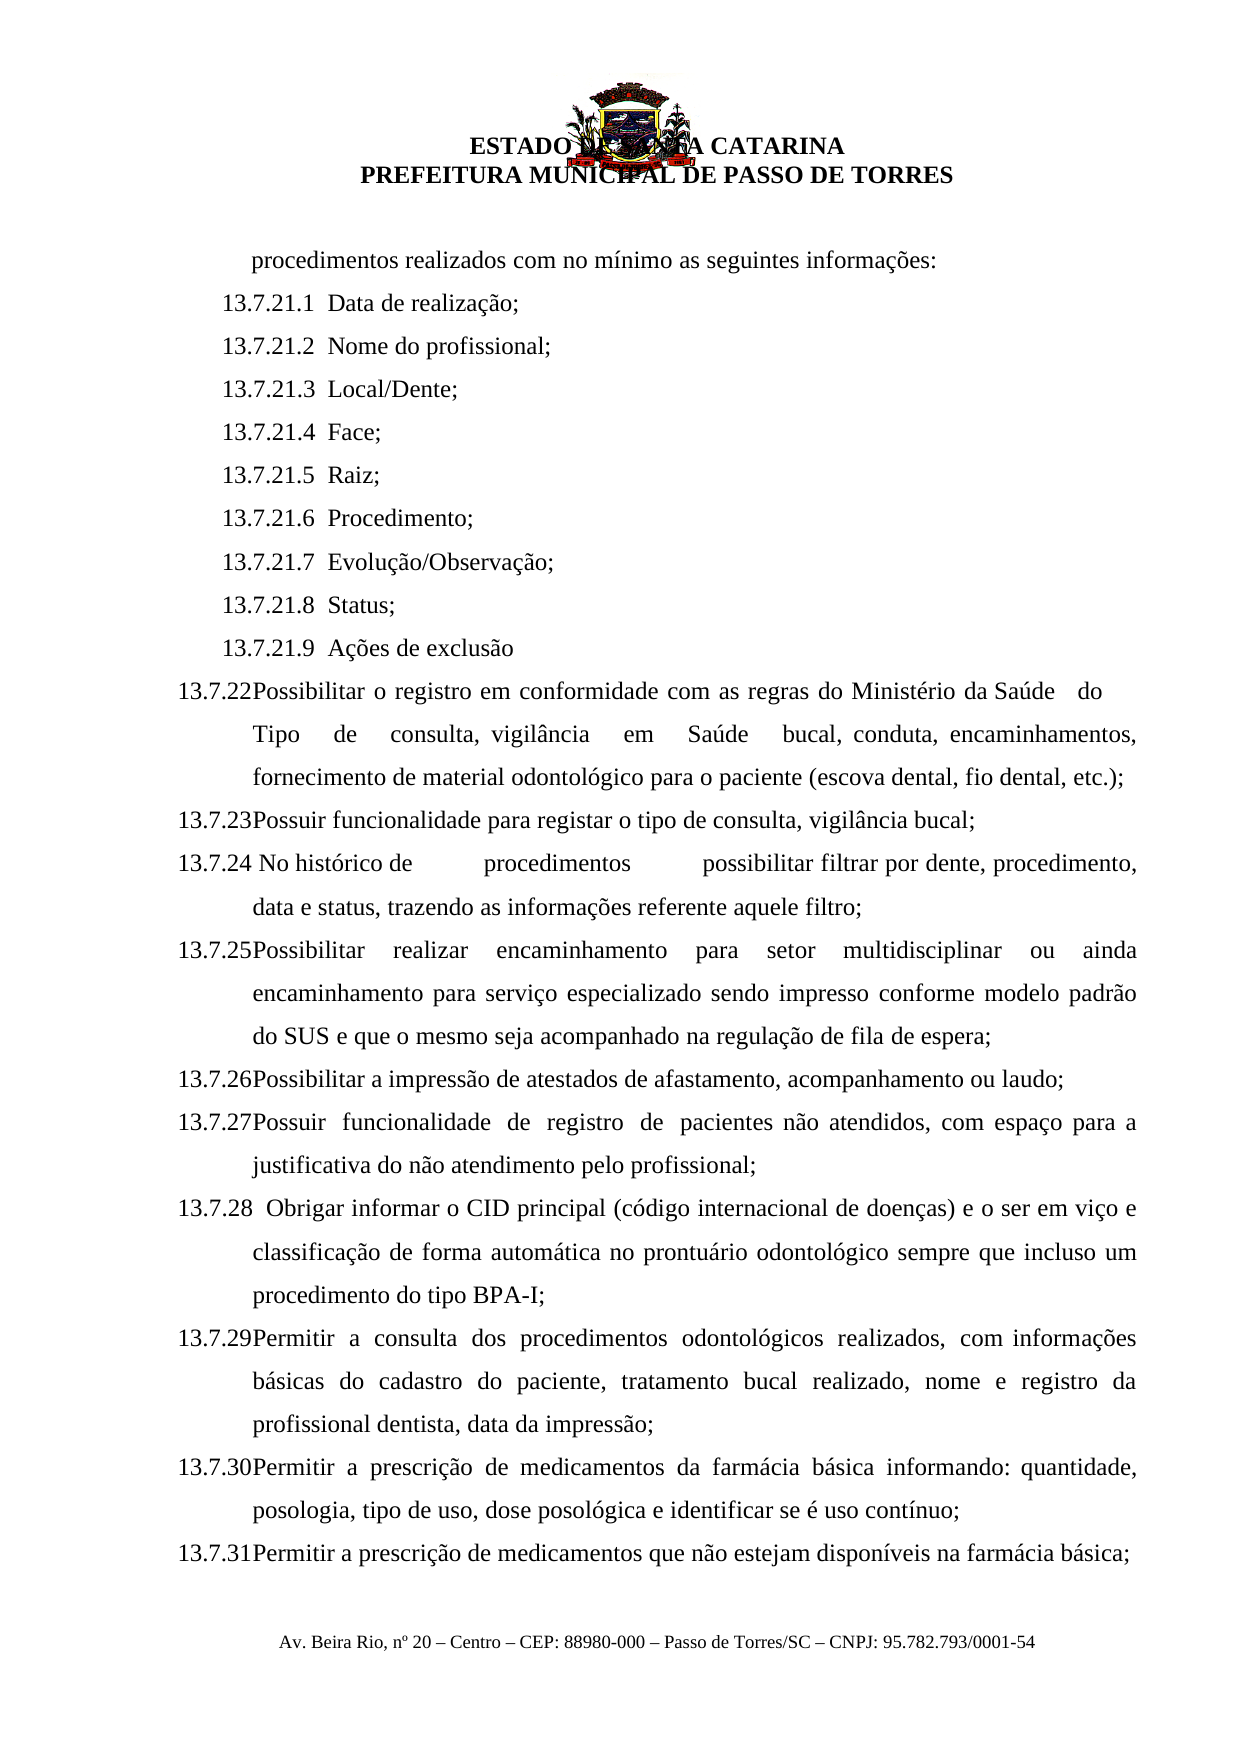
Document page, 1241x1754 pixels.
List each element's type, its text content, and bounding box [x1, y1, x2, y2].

list Possuir funcionalidade para registar o tipo de consulta, vigilância bucal; [177, 805, 1137, 834]
list Procedimento; [222, 503, 1137, 532]
list Nome do profissional; [222, 331, 1137, 360]
list Possibilitar realizar encaminhamento para setor multidisciplinar ou ainda encaminhamento para serviço especializado sendo impresso conforme modelo padrão do SUS e que o mesmo seja acompanhado na regulação de fila de espera; [177, 935, 1137, 1050]
list Possibilitar o registro em conformidade com as regras do Ministério da Saúde do Tipo de consulta, vigilância em Saúde bucal, conduta, encaminhamentos, fornecimento de material odontológico para o paciente (escova dental, fio dental, etc.); [177, 676, 1137, 791]
list Possibilitar a impressão de atestados de afastamento, acompanhamento ou laudo; [177, 1064, 1137, 1093]
list No histórico de procedimentos possibilitar filtrar por dente, procedimento, data e status, trazendo as informações referente aquele filtro; [177, 848, 1137, 920]
list Data de realização; [222, 288, 1137, 317]
picture [550, 73, 701, 187]
list Raiz; [222, 460, 1137, 489]
list Permitir a prescrição de medicamentos da farmácia básica informando: quantidade, posologia, tipo de uso, dose posológica e identificar se é uso contínuo; [177, 1452, 1137, 1524]
list Possuir funcionalidade de registro de pacientes não atendidos, com espaço para a justificativa do não atendimento pelo profissional; [177, 1107, 1137, 1179]
list Evolução/Observação; [222, 547, 1137, 575]
list Permitir a consulta dos procedimentos odontológicos realizados, com informações básicas do cadastro do paciente, tratamento bucal realizado, nome e registro da profissional dentista, data da impressão; [177, 1323, 1137, 1438]
list O sistema deverá trazer na mesma tela da visualização do odontograma a relação dos procedimentos realizados com no mínimo as seguintes informações: [177, 245, 1137, 273]
list Status; [222, 590, 1137, 618]
list Obrigar informar o CID principal (código internacional de doenças) e o ser em viço e classificação de forma automática no prontuário odontológico sempre que incluso um procedimento do tipo BPA-I; [177, 1193, 1137, 1308]
list Local/Dente; [222, 374, 1137, 403]
list Face; [222, 417, 1137, 446]
list Ações de exclusão [222, 633, 1137, 662]
list Permitir a prescrição de medicamentos que não estejam disponíveis na farmácia básica; [177, 1538, 1137, 1567]
